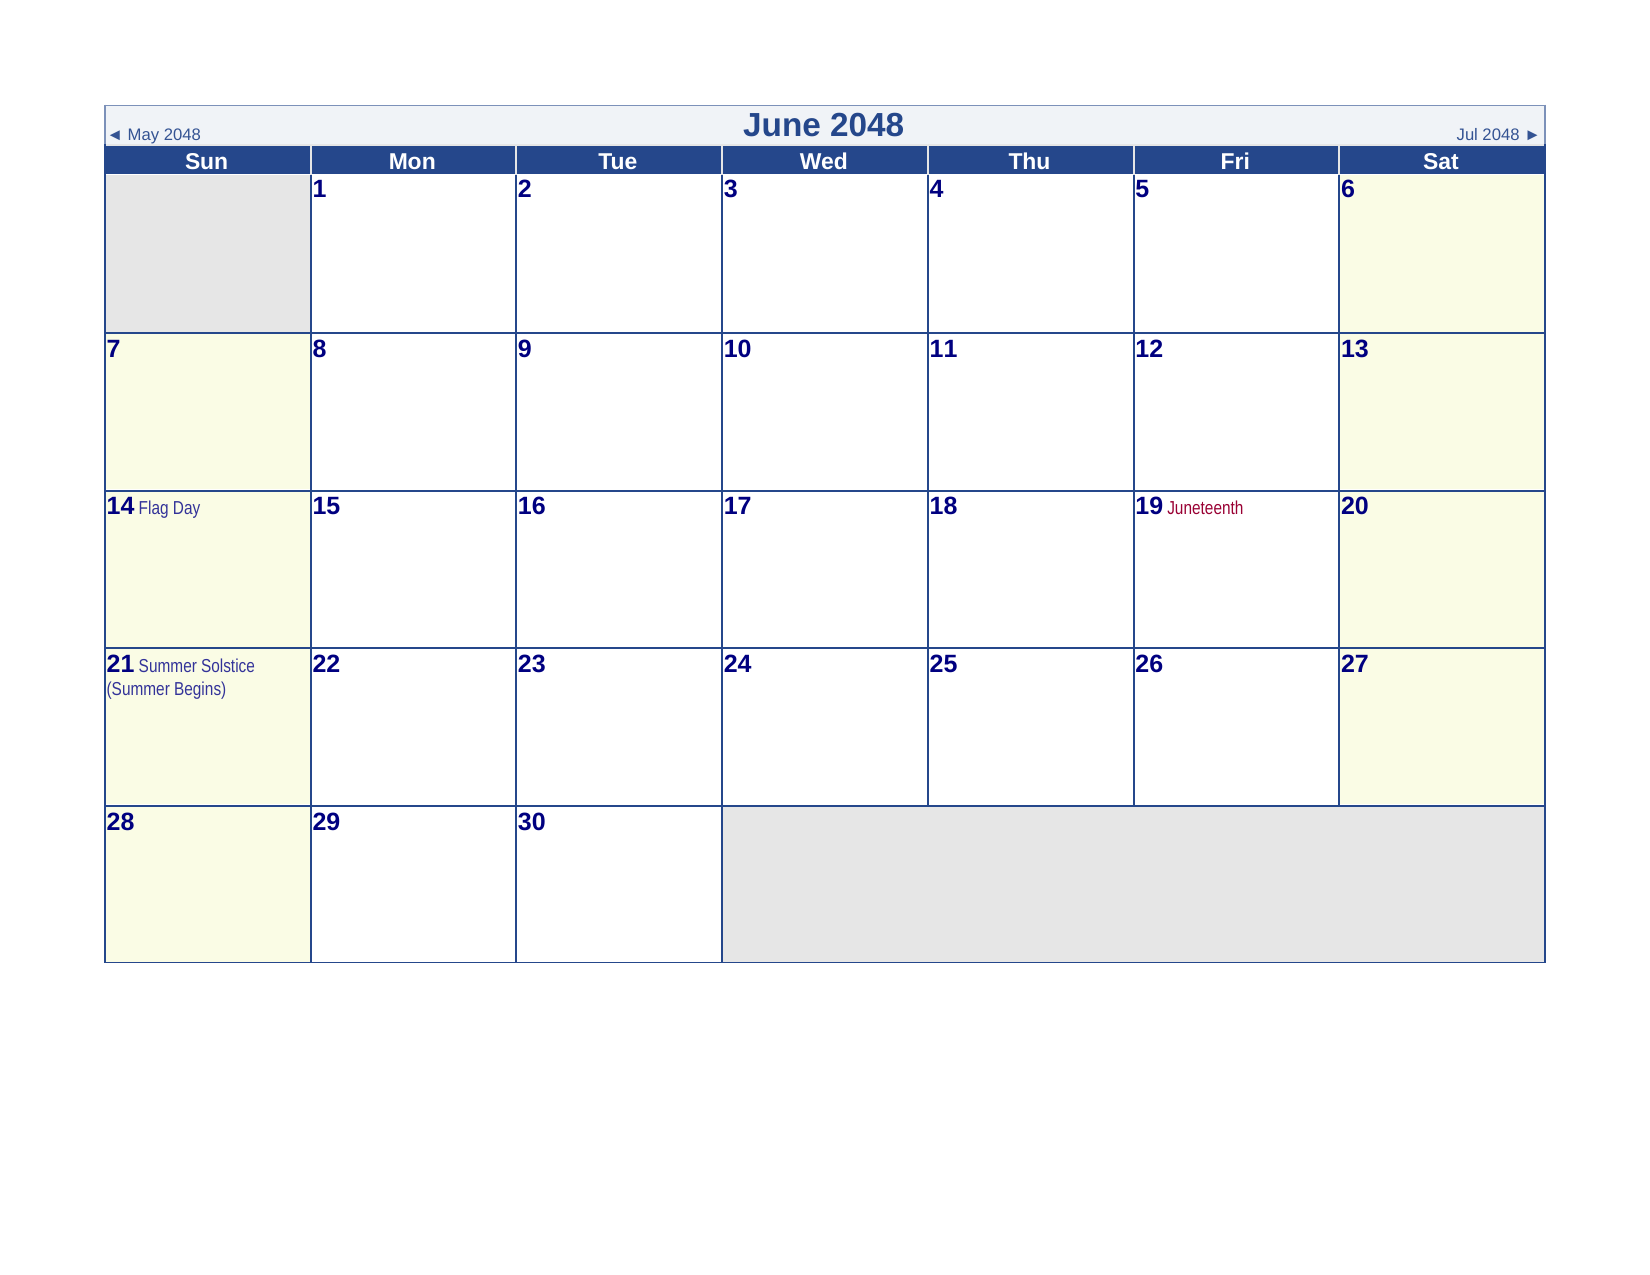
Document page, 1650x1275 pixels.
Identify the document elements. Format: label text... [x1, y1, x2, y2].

table_cell 28 [106, 807, 310, 962]
table_cell 17 [723, 492, 927, 647]
table_cell 14 Flag Day [106, 492, 310, 647]
table_cell 12 [1135, 334, 1338, 489]
table_cell 23 [517, 649, 721, 804]
table_cell 1 [312, 175, 515, 332]
table_cell 25 [929, 649, 1133, 804]
table_cell 11 [929, 334, 1133, 489]
table_cell 21 Summer Solstice (Summer Begins) [106, 649, 310, 804]
table_header June 2048 [311, 106, 1339, 144]
table_header Jul 2048 ► [1339, 106, 1544, 144]
table_cell Wed [723, 146, 927, 174]
table_cell 16 [517, 492, 721, 647]
table_cell 29 [312, 807, 515, 962]
table_cell Sun [106, 146, 310, 174]
table_cell 19 Juneteenth [1135, 492, 1338, 647]
table_cell 20 [1340, 492, 1544, 647]
table_cell 8 [312, 334, 515, 489]
table_cell 9 [517, 334, 721, 489]
table_header ◄ May 2048 [106, 106, 311, 144]
table_cell [106, 175, 310, 332]
table_cell 24 [723, 649, 927, 804]
table_cell 15 [312, 492, 515, 647]
table_cell 30 [517, 807, 721, 962]
table_cell 3 [723, 175, 927, 332]
table_cell 26 [1135, 649, 1338, 804]
table_cell 27 [1340, 649, 1544, 804]
table_cell [723, 807, 1544, 962]
table_cell 5 [1135, 175, 1338, 332]
table_cell 2 [517, 175, 721, 332]
table_cell Sat [1340, 146, 1544, 174]
table_cell 13 [1340, 334, 1544, 489]
table_cell 6 [1340, 175, 1544, 332]
table_cell Mon [312, 146, 515, 174]
table_cell 7 [106, 334, 310, 489]
table_cell 4 [929, 175, 1133, 332]
table_cell Tue [517, 146, 721, 174]
table_cell Fri [1135, 146, 1338, 174]
table_cell 22 [312, 649, 515, 804]
table_cell Thu [929, 146, 1133, 174]
table_cell 10 [723, 334, 927, 489]
table_cell 18 [929, 492, 1133, 647]
